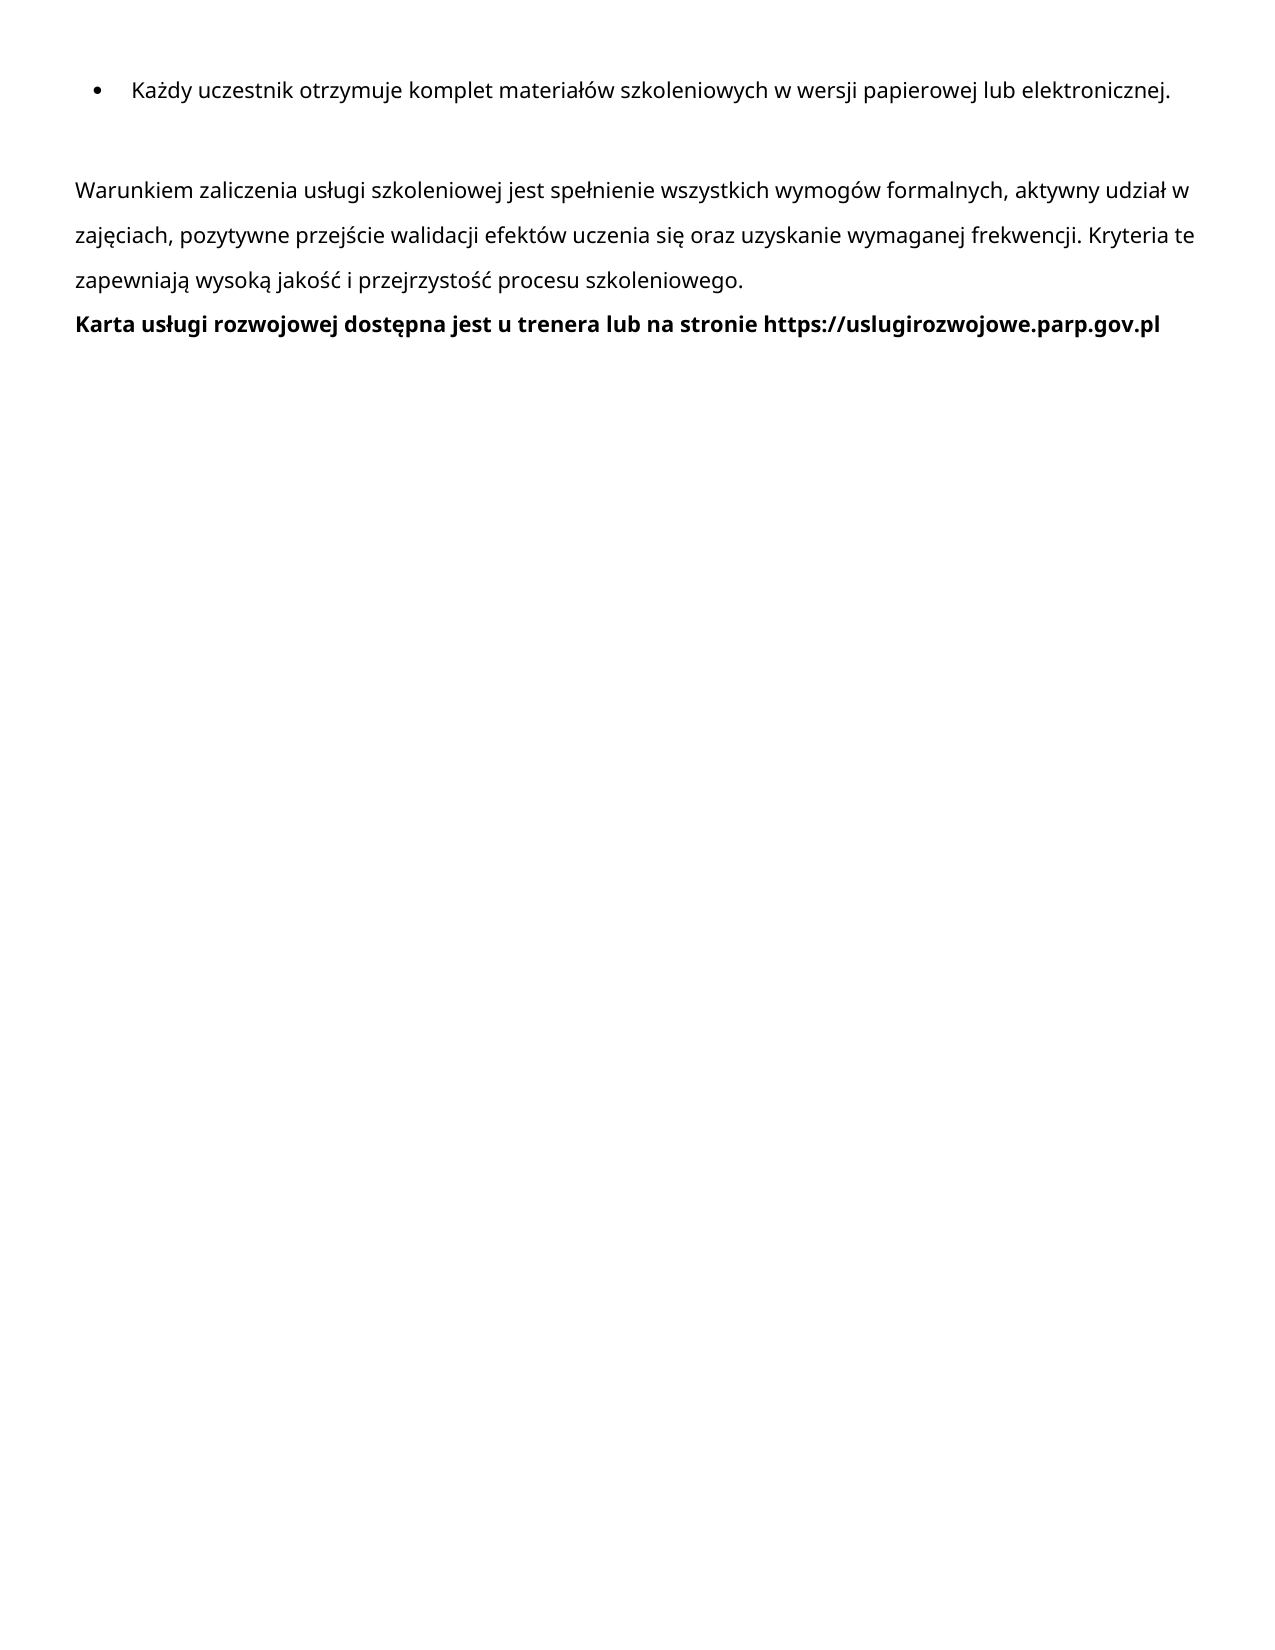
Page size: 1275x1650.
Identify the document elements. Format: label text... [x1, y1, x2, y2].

list Każdy uczestnik otrzymuje komplet materiałów szkoleniowych w wersji papierowej lub elektronicznej. [94, 75, 1200, 149]
text Warunkiem zaliczenia usługi szkoleniowej jest spełnienie wszystkich wymogów formalnych, aktywny udział w zajęciach, pozytywne przejście walidacji efektów uczenia się oraz uzyskanie wymaganej frekwencji. Kryteria te zapewniają wysoką jakość i przejrzystość procesu szkoleniowego. Karta usługi rozwojowej dostępna jest u trenera lub na stronie https://uslugirozwojowe.parp.gov.pl [75, 175, 1200, 339]
